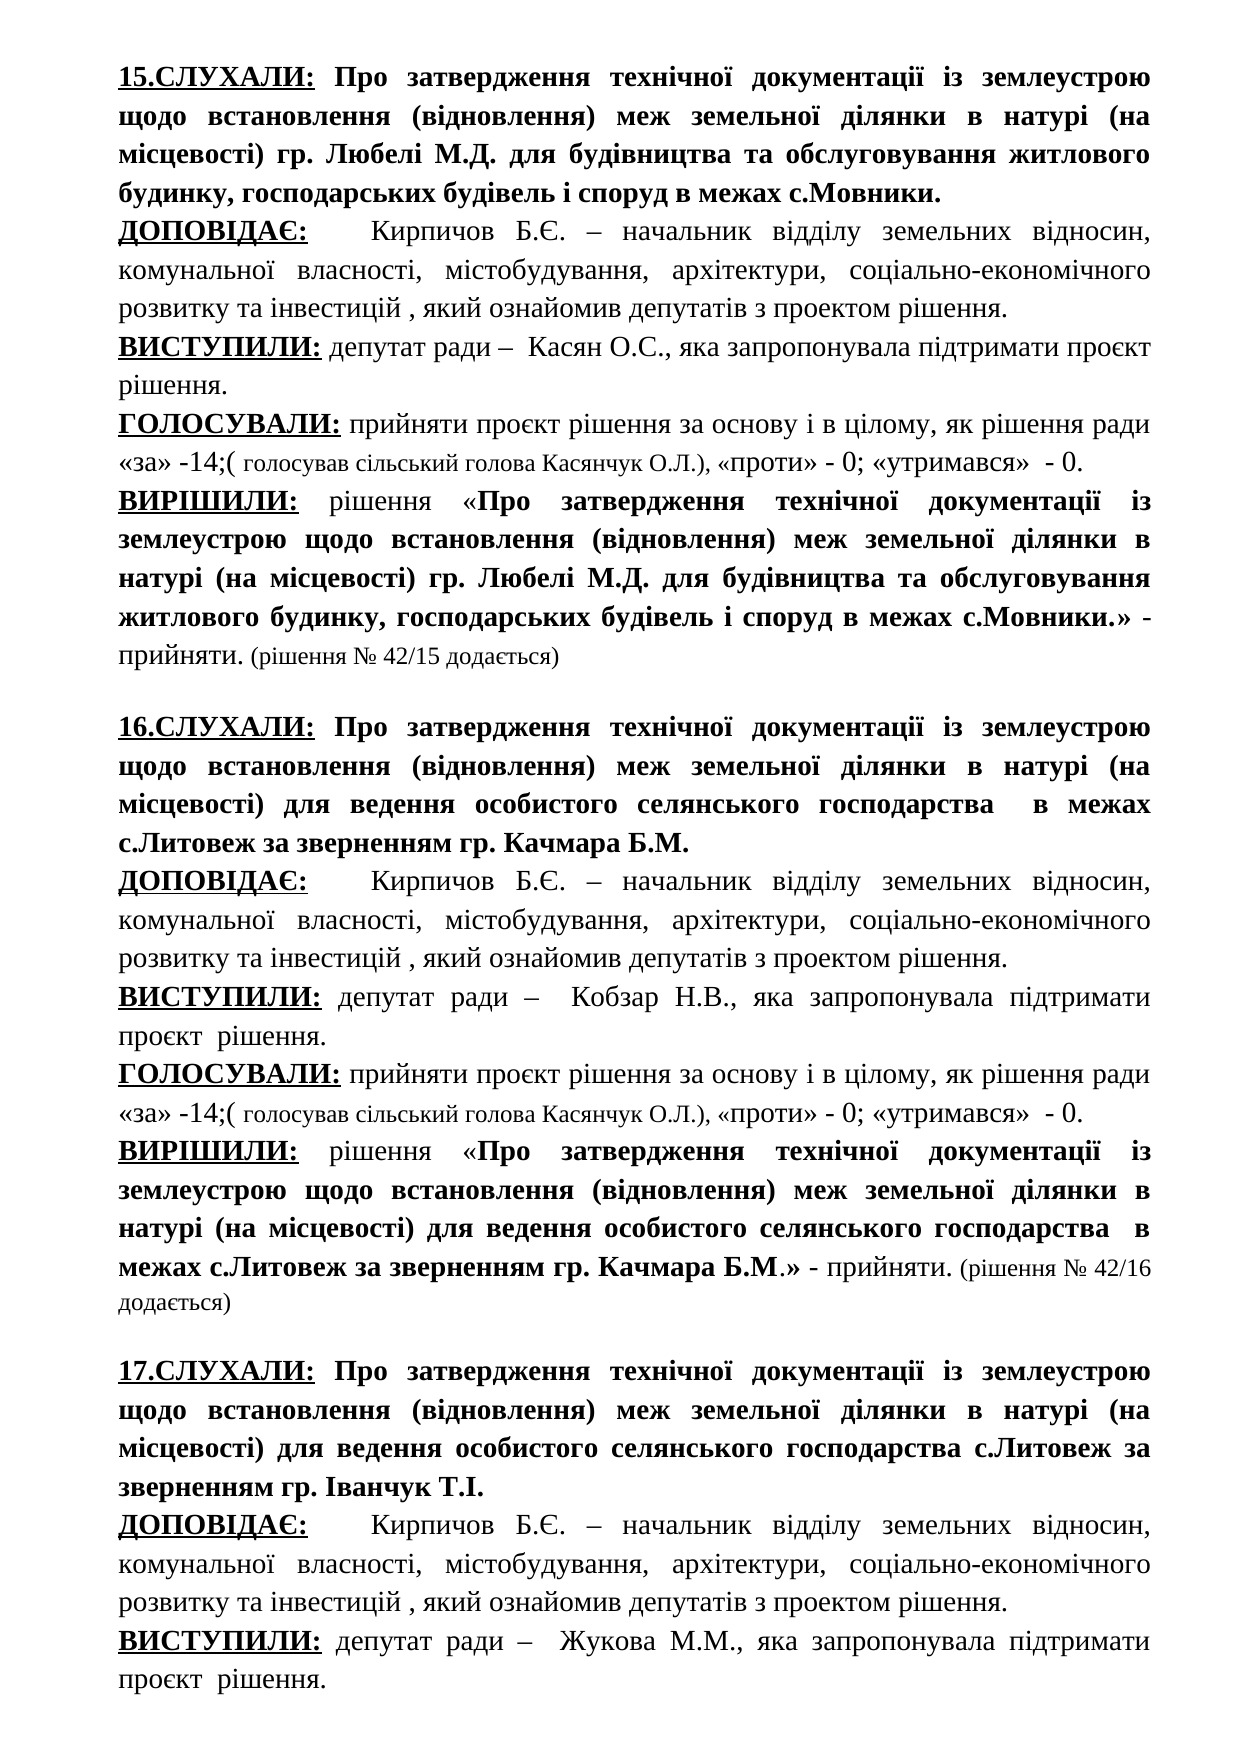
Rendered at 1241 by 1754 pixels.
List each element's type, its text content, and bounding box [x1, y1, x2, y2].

text 17.СЛУХАЛИ: Про затвердження технічної документації із землеустрою щодо встановлення (відновлення) меж земельної ділянки в натурі (на місцевості) для ведення особистого селянського господарства с.Литовеж за зверненням гр. Іванчук Т.І. [118, 1353, 1152, 1502]
text ВИРІШИЛИ: рішення «Про затвердження технічної документації із землеустрою щодо встановлення (відновлення) меж земельної ділянки в натурі (на місцевості) гр. Любелі М.Д. для будівництва та обслуговування житлового будинку, господарських будівель і споруд в межах с.Мовники.» - прийняти. (рішення № 42/15 додається) [118, 483, 1152, 671]
text ВИСТУПИЛИ: депутат ради – Кобзар Н.В., яка запропонувала підтримати проєкт рішення. [118, 979, 1152, 1051]
text ВИРІШИЛИ: рішення «Про затвердження технічної документації із землеустрою щодо встановлення (відновлення) меж земельної ділянки в натурі (на місцевості) для ведення особистого селянського господарства в межах с.Литовеж за зверненням гр. Качмара Б.М.» - прийняти. (рішення № 42/16 додається) [118, 1133, 1152, 1316]
text 15.СЛУХАЛИ: Про затвердження технічної документації із землеустрою щодо встановлення (відновлення) меж земельної ділянки в натурі (на місцевості) гр. Любелі М.Д. для будівництва та обслуговування житлового будинку, господарських будівель і споруд в межах с.Мовники. [118, 59, 1152, 208]
text ВИСТУПИЛИ: депутат ради – Касян О.С., яка запропонувала підтримати проєкт рішення. [118, 329, 1152, 401]
text 16.СЛУХАЛИ: Про затвердження технічної документації із землеустрою щодо встановлення (відновлення) меж земельної ділянки в натурі (на місцевості) для ведення особистого селянського господарства в межах с.Литовеж за зверненням гр. Качмара Б.М. [118, 709, 1152, 858]
text ВИСТУПИЛИ: депутат ради – Жукова М.М., яка запропонувала підтримати проєкт рішення. [118, 1623, 1152, 1695]
